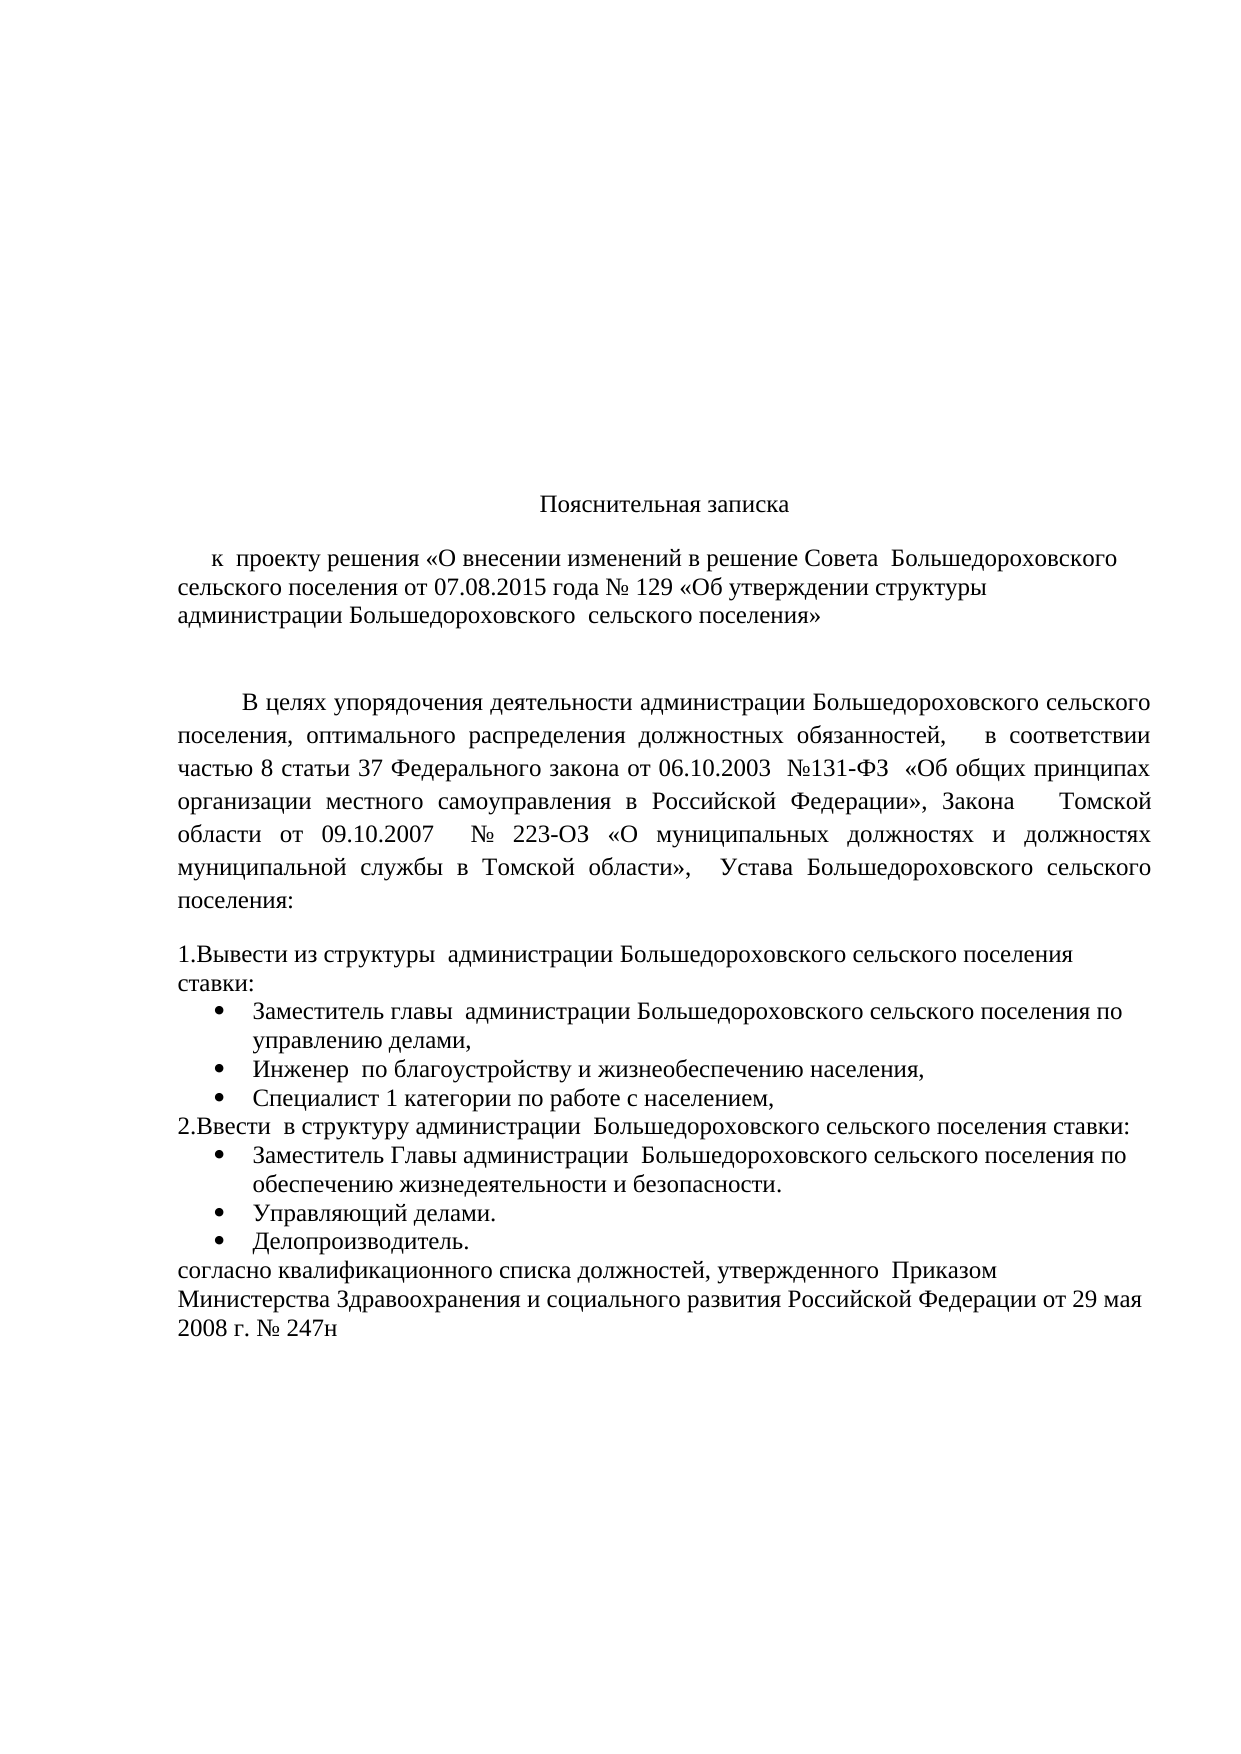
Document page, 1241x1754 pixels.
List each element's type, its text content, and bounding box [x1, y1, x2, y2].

list Инженер по благоустройству и жизнеобеспечению населения, [215, 1054, 1152, 1083]
list Специалист 1 категории по работе с населением, [215, 1083, 1152, 1111]
text согласно квалификационного списка должностей, утвержденного Приказом Министерства Здравоохранения и социального развития Российской Федерации от 29 мая . № 247н [177, 1255, 1152, 1341]
list Управляющий делами. [215, 1198, 1152, 1226]
text к проекту решения «О внесении изменений в решение Совета Большедороховского [177, 543, 1152, 572]
text В целях упорядочения деятельности администрации Большедороховского сельского поселения, оптимального распределения должностных обязанностей, в соответствии частью 8 статьи 37 Федерального закона от 06.10.2003 №131-ФЗ «Об общих принципах организации местного самоуправления в Российской Федерации», Закона Томской области от 09.10.2007 № 223-ОЗ «О муниципальных должностях и должностях муниципальной службы в Томской области», Устава Большедороховского сельского поселения: [177, 687, 1152, 914]
text 1.Вывести из структуры администрации Большедороховского сельского поселения ставки: [177, 939, 1152, 996]
text сельского поселения от 07.08.2015 года № 129 «Об утверждении структуры администрации Большедороховского сельского поселения» [177, 572, 1152, 629]
text Пояснительная записка [177, 489, 1152, 518]
text 2.Ввести в структуру администрации Большедороховского сельского поселения ставки: [177, 1111, 1152, 1140]
list Заместитель главы администрации Большедороховского сельского поселения по управлению делами, [215, 996, 1152, 1054]
list Делопроизводитель. [215, 1226, 1152, 1255]
list Заместитель Главы администрации Большедороховского сельского поселения по обеспечению жизнедеятельности и безопасности. [215, 1140, 1152, 1198]
